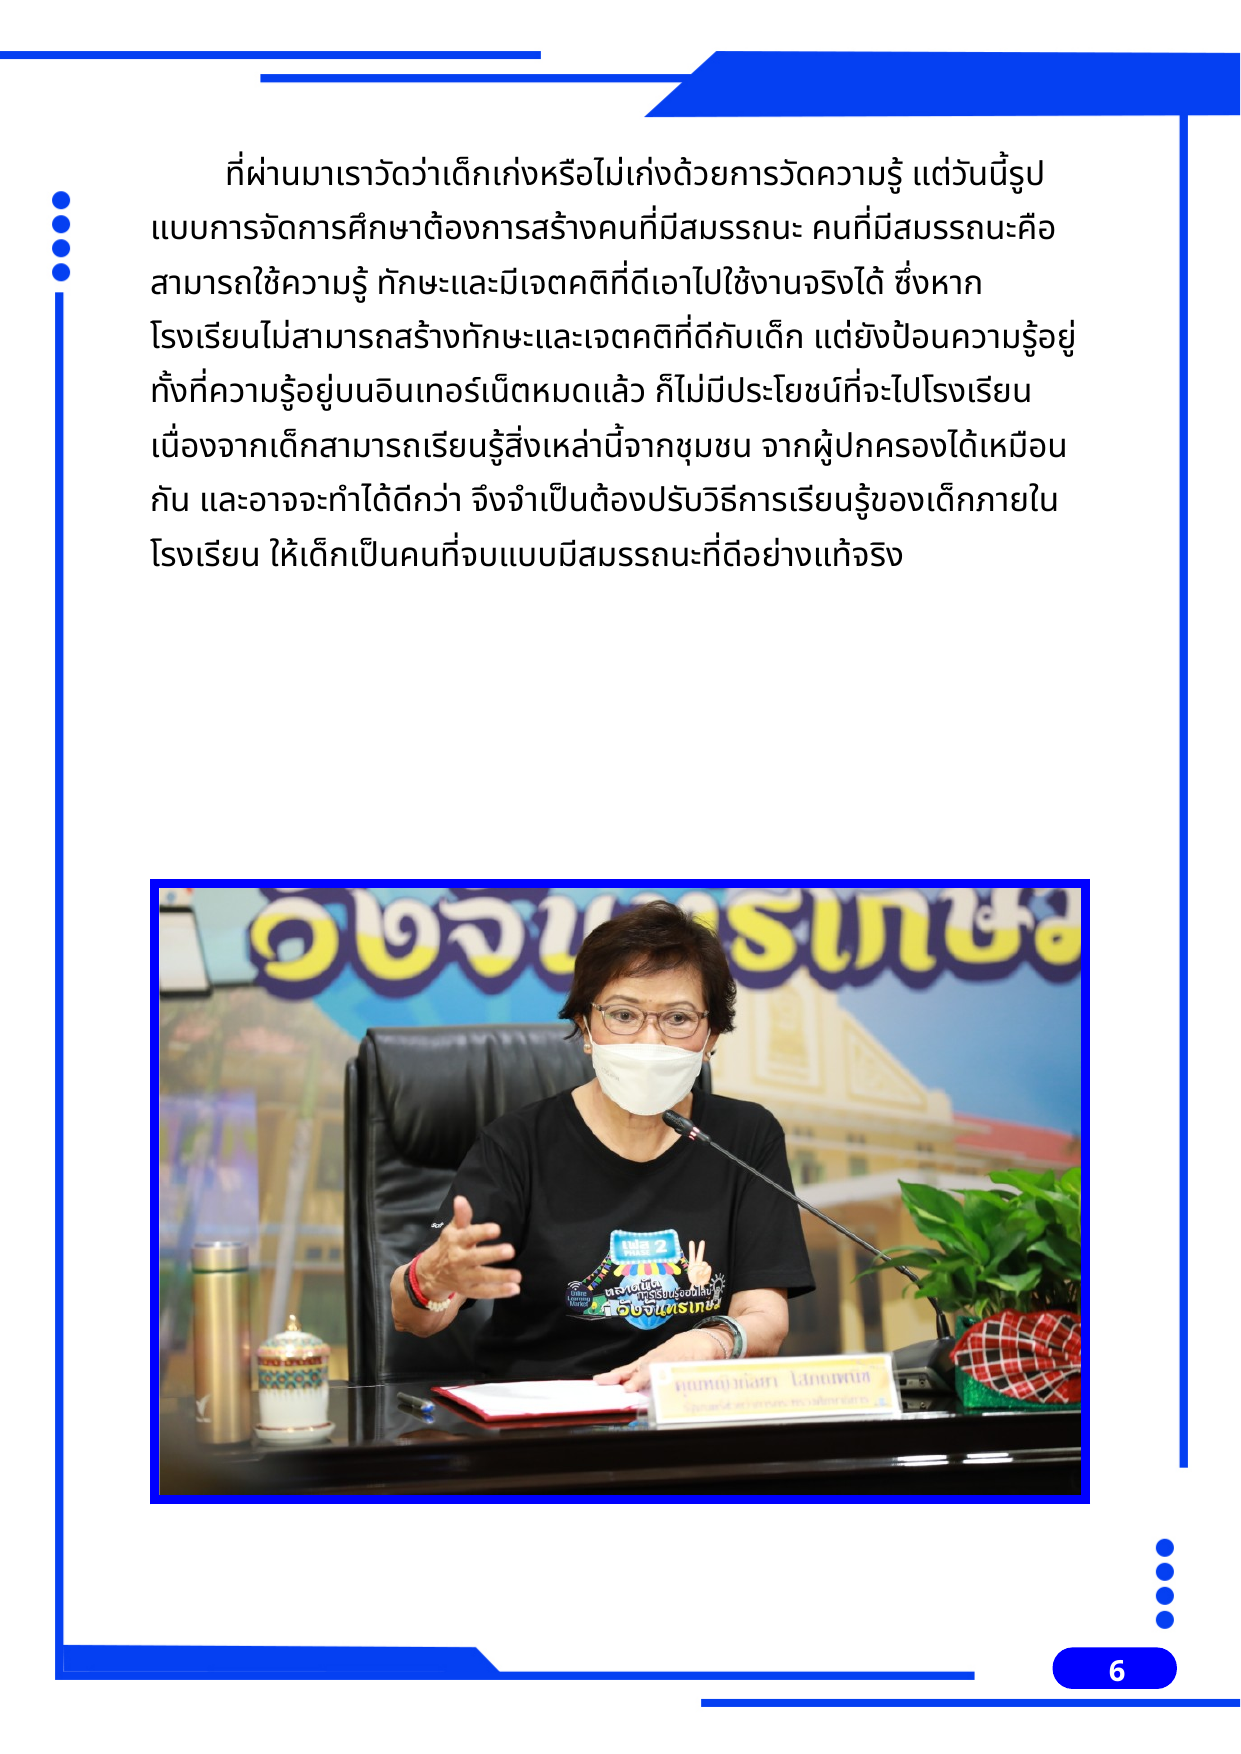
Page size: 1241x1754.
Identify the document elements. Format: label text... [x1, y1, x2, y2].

picture [0, 0, 1241, 1754]
text ที่ผ่านมาเราวัดว่าเด็กเก่งหรือไม่เก่งด้วยการวัดความรู้ แต่วันนี้รูปแบบการจัดการศึกษาต้องการสร้างคนที่มีสมรรถนะ คนที่มีสมรรถนะคือสามารถใช้ความรู้ ทักษะและมีเจตคติที่ดีเอาไปใช้งานจริงได้ ซึ่งหากโรงเรียนไม่สามารถสร้างทักษะและเจตคติที่ดีกับเด็ก แต่ยังป้อนความรู้อยู่ทั้งที่ความรู้อยู่บนอินเทอร์เน็ตหมดแล้ว ก็ไม่มีประโยชน์ที่จะไปโรงเรียน เนื่องจากเด็กสามารถเรียนรู้สิ่งเหล่านี้จากชุมชน จากผู้ปกครองได้เหมือนกัน และอาจจะทำได้ดีกว่า จึงจำเป็นต้องปรับวิธีการเรียนรู้ของเด็กภายในโรงเรียน ให้เด็กเป็นคนที่จบแบบมีสมรรถนะที่ดีอย่างแท้จริง [150, 150, 1090, 581]
